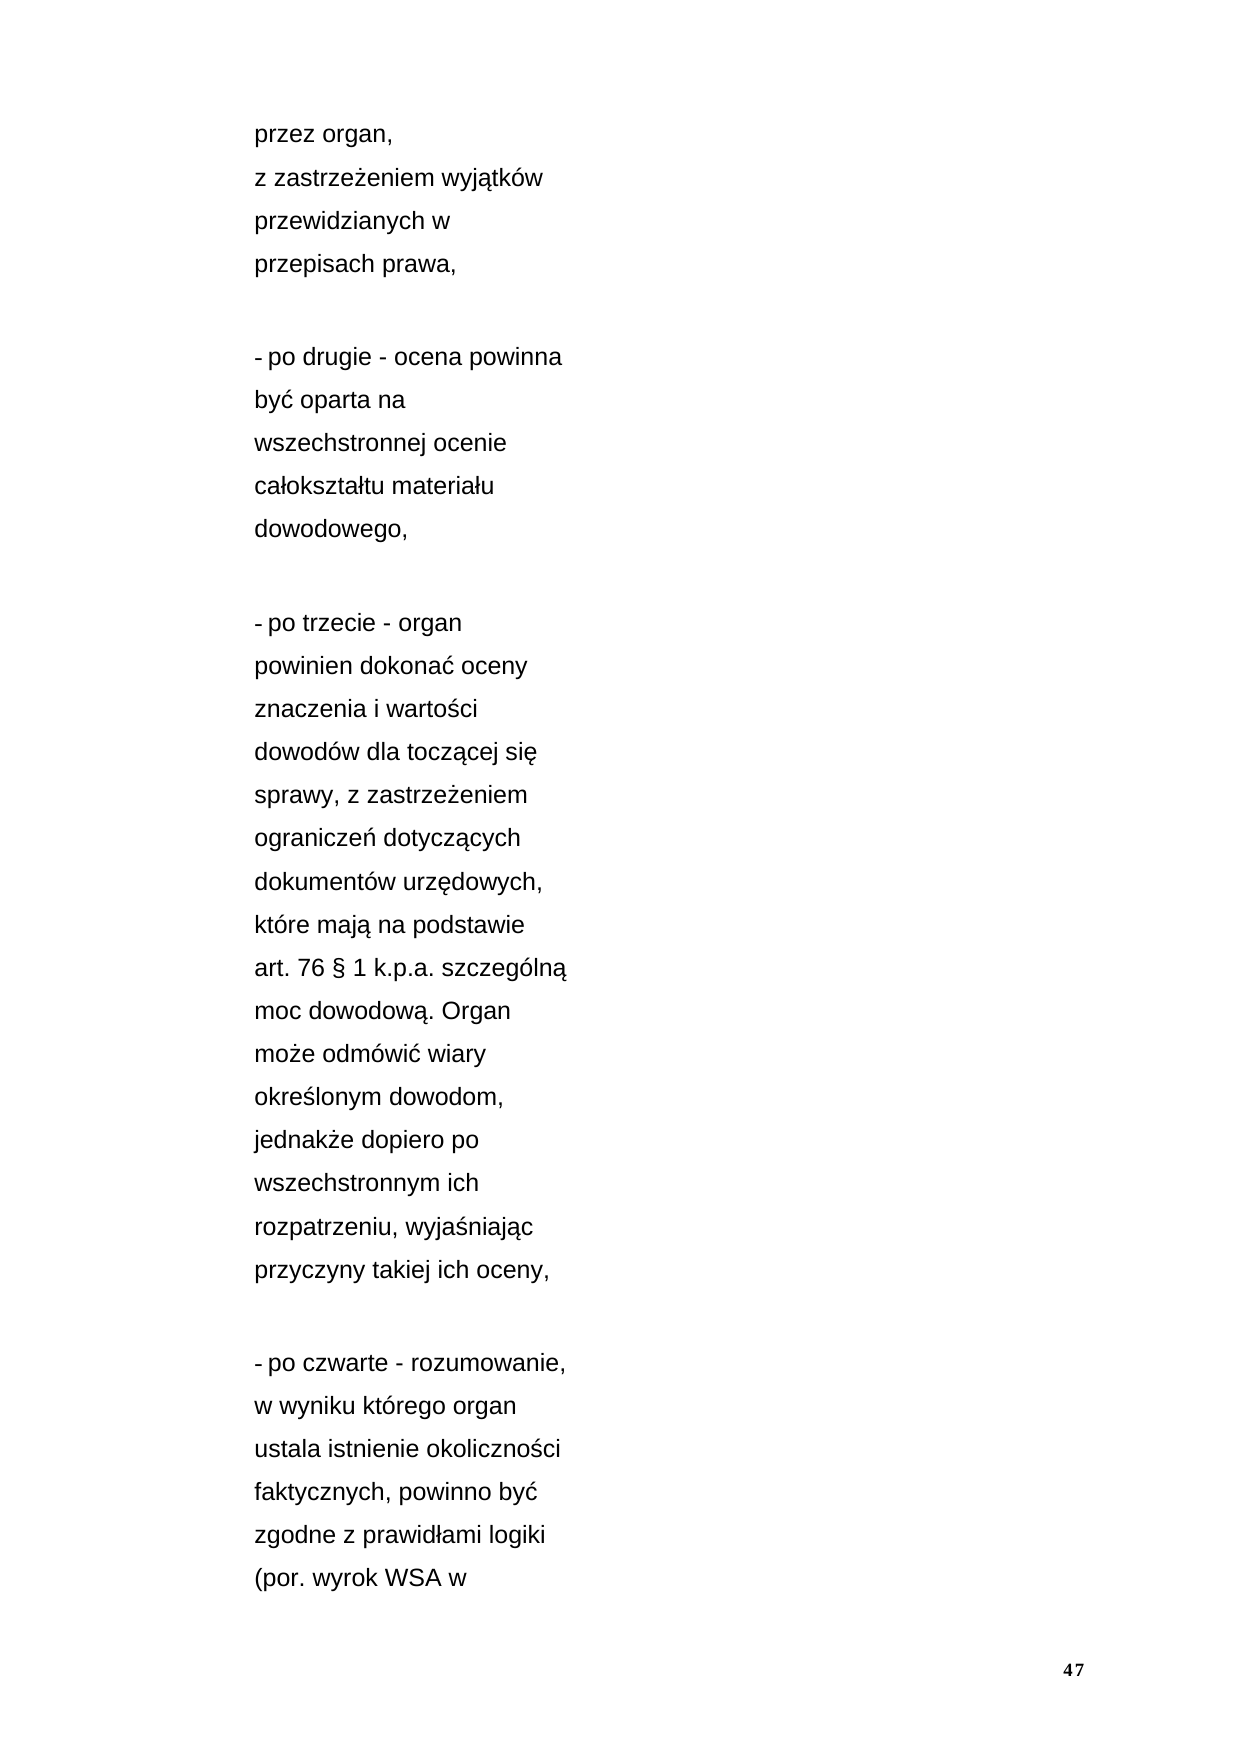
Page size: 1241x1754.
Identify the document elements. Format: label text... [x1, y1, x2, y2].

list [254, 1348, 567, 1592]
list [254, 119, 567, 277]
list po trzecie - organ powinien dokonać oceny znaczenia i wartości dowodów dla toczącej się sprawy, z zastrzeżeniem ograniczeń dotyczących dokumentów urzędowych, które mają na podstawie art. 76 § 1 k.p.a. szczególną moc dowodową. Organ może odmówić wiary określonym dowodom, jednakże dopiero po wszechstronnym ich rozpatrzeniu, wyjaśniając przyczyny takiej ich oceny, [254, 608, 567, 1283]
list po drugie - ocena powinna być oparta na wszechstronnej ocenie całokształtu materiału dowodowego, [254, 342, 567, 543]
